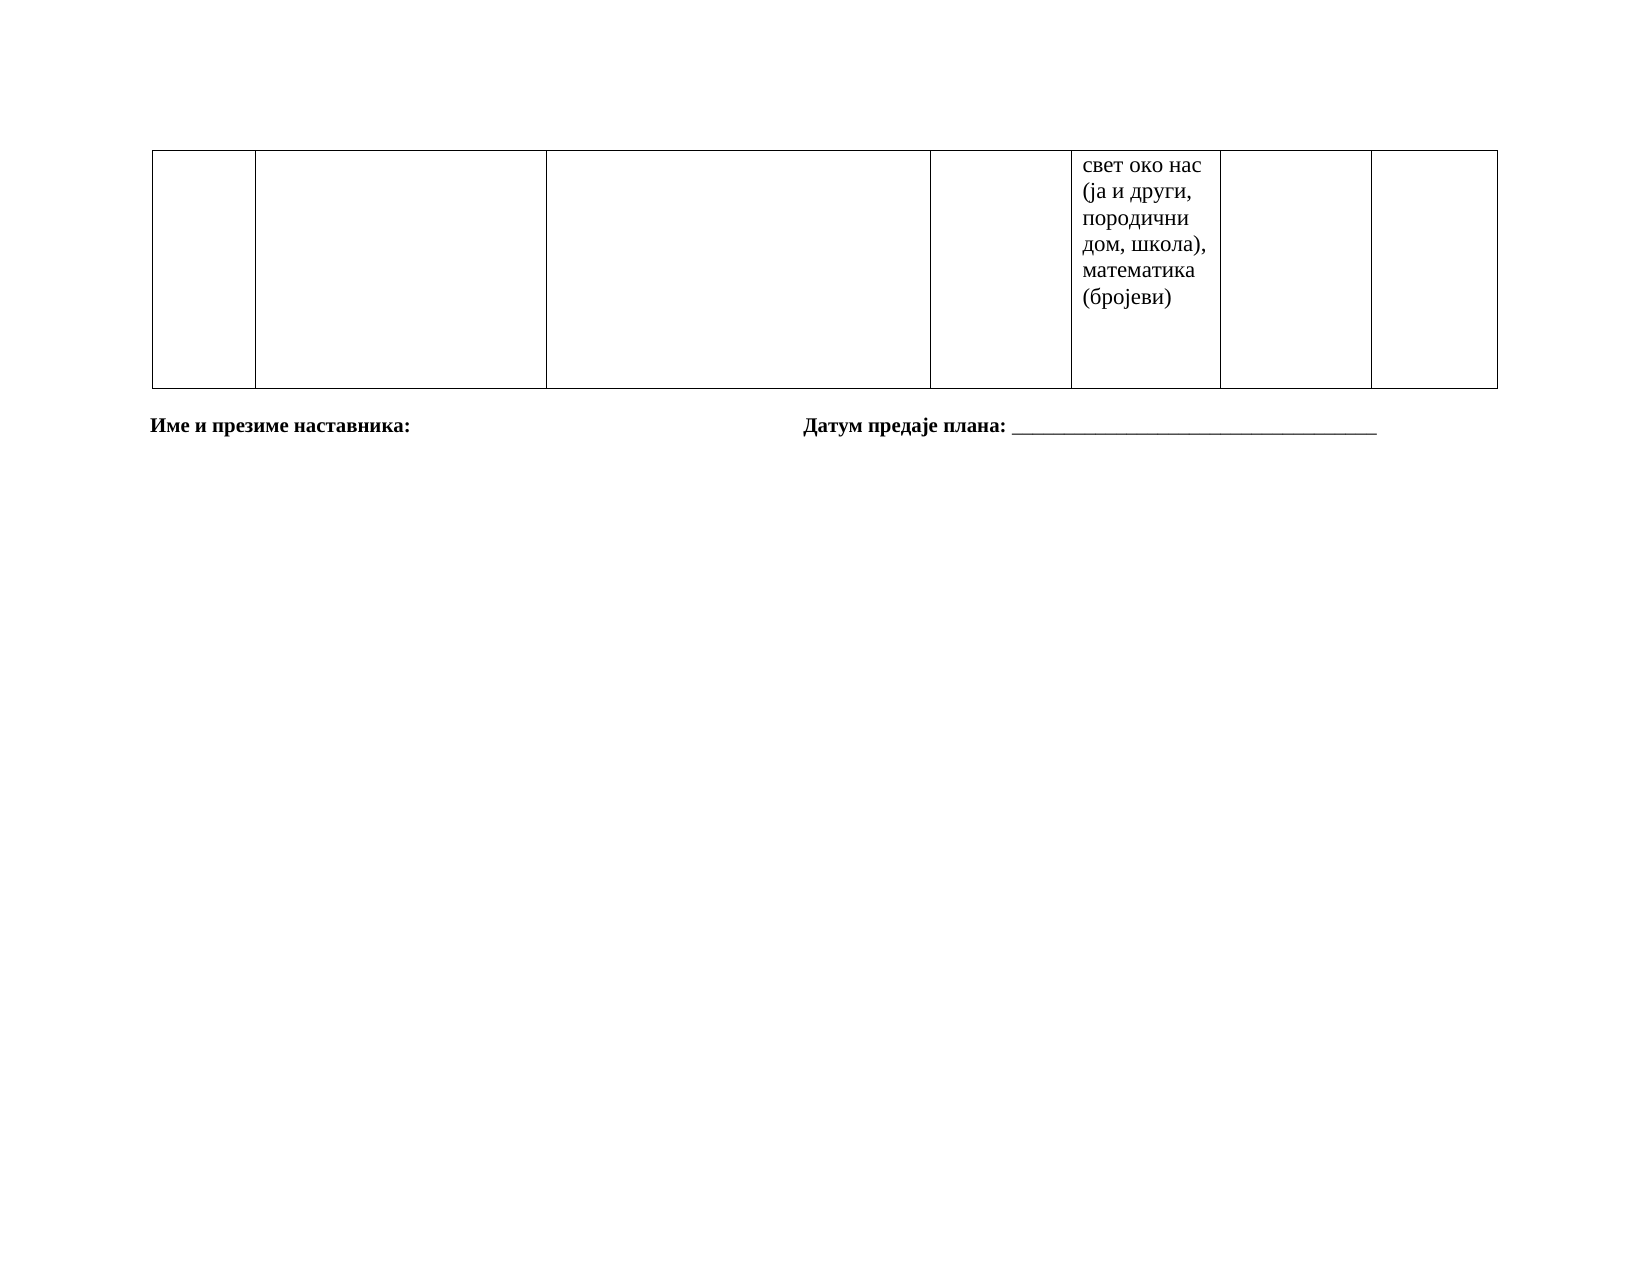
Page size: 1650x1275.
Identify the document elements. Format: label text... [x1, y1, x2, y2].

table_cell [547, 151, 930, 388]
table_cell [931, 151, 1071, 388]
text Име и презиме наставника: Датум предаје плана: ___________________________________ [150, 413, 1500, 437]
